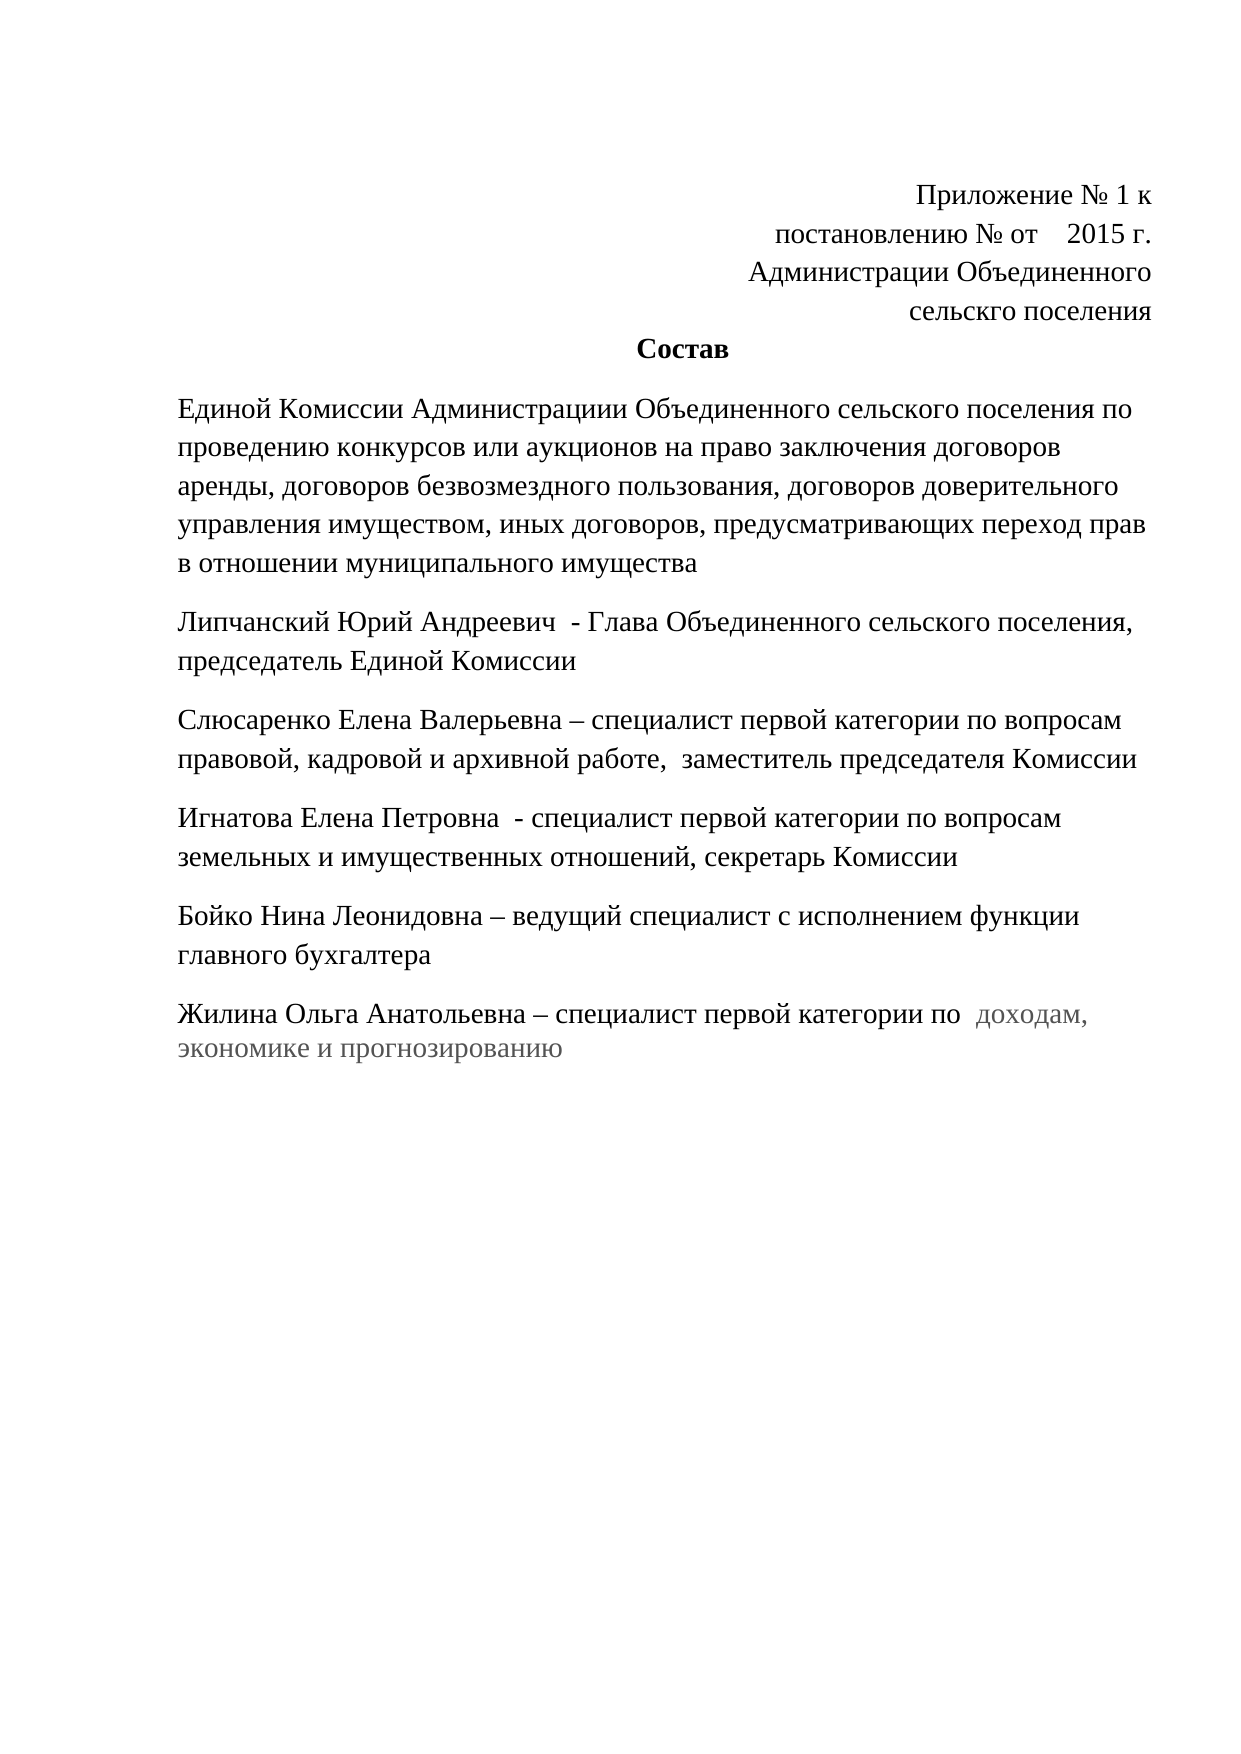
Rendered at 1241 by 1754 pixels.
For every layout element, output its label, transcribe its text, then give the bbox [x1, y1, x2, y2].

text Жилина Ольга Анатольевна – специалист первой категории по доходам, экономике и прогнозированию [177, 996, 1152, 1063]
text Бойко Нина Леонидовна – ведущий специалист с исполнением функции главного бухгалтера [177, 898, 1152, 970]
text Администрации Объединенного [177, 254, 1152, 288]
text сельскго поселения [177, 293, 1152, 327]
text Игнатова Елена Петровна - специалист первой категории по вопросам земельных и имущественных отношений, секретарь Комиссии [177, 800, 1152, 872]
text Липчанский Юрий Андреевич - Глава Объединенного сельского поселения, председатель Единой Комиссии [177, 604, 1152, 677]
text Состав [177, 332, 1152, 365]
text Слюсаренко Елена Валерьевна – специалист первой категории по вопросам правовой, кадровой и архивной работе, заместитель председателя Комиссии [177, 702, 1152, 774]
text Приложение № 1 к постановлению № от 2015 г. [177, 177, 1152, 249]
text Единой Комиссии Администрациии Объединенного сельского поселения по проведению конкурсов или аукционов на право заключения договоров аренды, договоров безвозмездного пользования, договоров доверительного управления имуществом, иных договоров, предусматривающих переход прав в отношении муниципального имущества [177, 391, 1152, 579]
